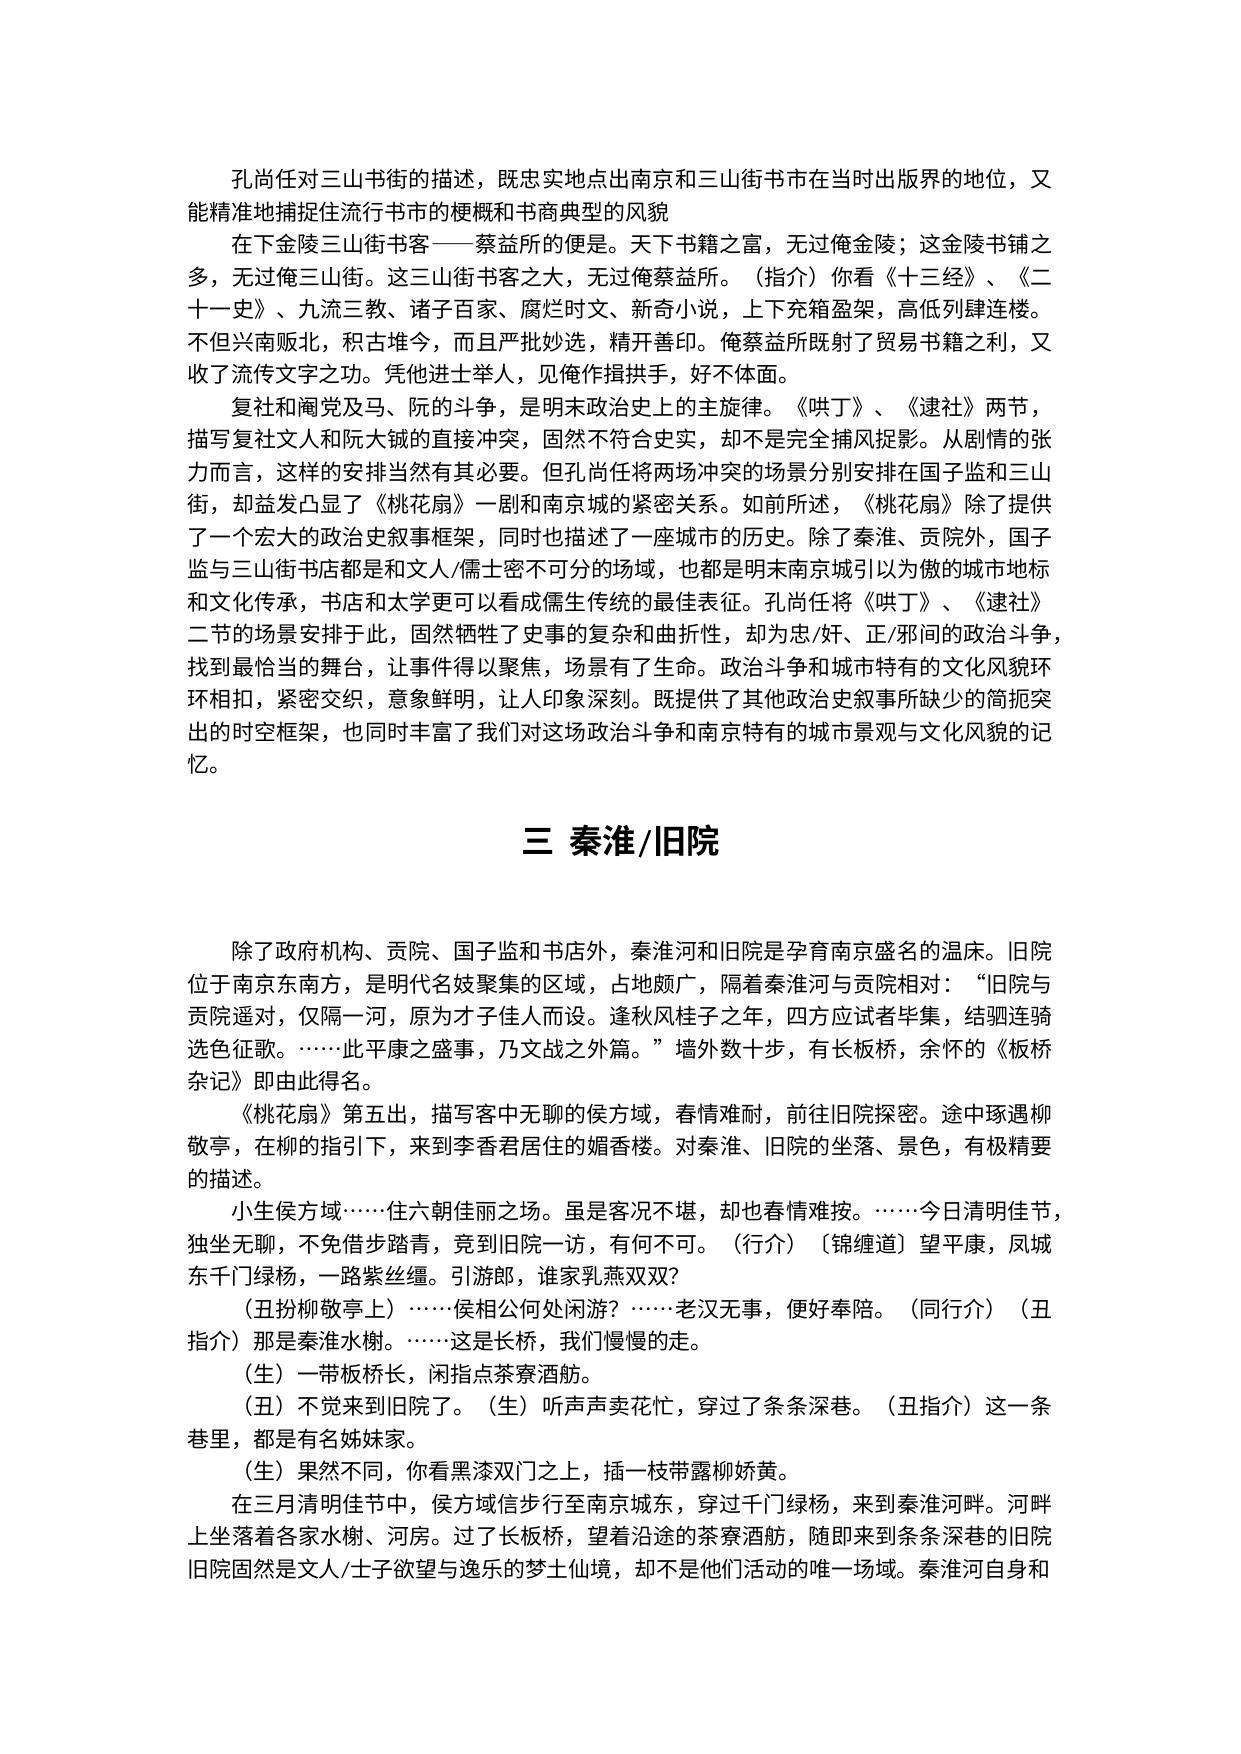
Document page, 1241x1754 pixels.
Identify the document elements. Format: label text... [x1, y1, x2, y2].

text （丑）不觉来到旧院了。（生）听声声卖花忙，穿过了条条深巷。（丑指介）这一条巷里，都是有名姊妹家。 [187, 1389, 1053, 1454]
text 《桃花扇》第五出，描写客中无聊的侯方域，春情难耐，前往旧院探密。途中琢遇柳敬亭，在柳的指引下，来到李香君居住的媚香楼。对秦淮、旧院的坐落、景色，有极精要的描述。 [187, 1096, 1053, 1194]
text （丑扮柳敬亭上）……侯相公何处闲游？……老汉无事，便好奉陪。（同行介）（丑指介）那是秦淮水榭。……这是长桥，我们慢慢的走。 [187, 1291, 1053, 1356]
text 除了政府机构、贡院、国子监和书店外，秦淮河和旧院是孕育南京盛名的温床。旧院位于南京东南方，是明代名妓聚集的区域，占地颇广，隔着秦淮河与贡院相对：“旧院与贡院遥对，仅隔一河，原为才子佳人而设。逢秋风桂子之年，四方应试者毕集，结驷连骑，选色征歌。……此平康之盛事，乃文战之外篇。”墙外数十步，有长板桥，余怀的《板桥杂记》即由此得名。 [187, 934, 1053, 1096]
text 复社和阉党及马、阮的斗争，是明末政治史上的主旋律。《哄丁》、《逮社》两节，描写复社文人和阮大铖的直接冲突，固然不符合史实，却不是完全捕风捉影。从剧情的张力而言，这样的安排当然有其必要。但孔尚任将两场冲突的场景分别安排在国子监和三山街，却益发凸显了《桃花扇》一剧和南京城的紧密关系。如前所述，《桃花扇》除了提供了一个宏大的政治史叙事框架，同时也描述了一座城市的历史。除了秦淮、贡院外，国子监与三山街书店都是和文人/儒士密不可分的场域，也都是明末南京城引以为傲的城市地标和文化传承，书店和太学更可以看成儒生传统的最佳表征。孔尚任将《哄丁》、《逮社》二节的场景安排于此，固然牺牲了史事的复杂和曲折性，却为忠/奸、正/邪间的政治斗争，找到最恰当的舞台，让事件得以聚焦，场景有了生命。政治斗争和城市特有的文化风貌环环相扣，紧密交织，意象鲜明，让人印象深刻。既提供了其他政治史叙事所缺少的简扼突出的时空框架，也同时丰富了我们对这场政治斗争和南京特有的城市景观与文化风貌的记忆。 [187, 389, 1053, 779]
text （生）果然不同，你看黑漆双门之上，插一枝带露柳娇黄。 [187, 1454, 1053, 1486]
text 在下金陵三山街书客——蔡益所的便是。天下书籍之富，无过俺金陵；这金陵书铺之多，无过俺三山街。这三山街书客之大，无过俺蔡益所。（指介）你看《十三经》、《二十一史》、九流三教、诸子百家、腐烂时文、新奇小说，上下充箱盈架，高低列肆连楼。不但兴南贩北，积古堆今，而且严批妙选，精开善印。俺蔡益所既射了贸易书籍之利，又收了流传文字之功。凭他进士举人，见俺作揖拱手，好不体面。 [187, 227, 1053, 389]
subtitle 三 秦淮/旧院 [187, 807, 1053, 872]
text 小生侯方域……住六朝佳丽之场。虽是客况不堪，却也春情难按。……今日清明佳节，独坐无聊，不免借步踏青，竞到旧院一访，有何不可。（行介）〔锦缠道〕望平康，凤城东千门绿杨，一路紫丝缰。引游郎，谁家乳燕双双？ [187, 1194, 1053, 1291]
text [187, 1486, 1053, 1584]
text （生）一带板桥长，闲指点茶寮酒舫。 [187, 1356, 1053, 1389]
text 孔尚任对三山书街的描述，既忠实地点出南京和三山街书市在当时出版界的地位，又能精准地捕捉住流行书市的梗概和书商典型的风貌 [187, 162, 1053, 227]
